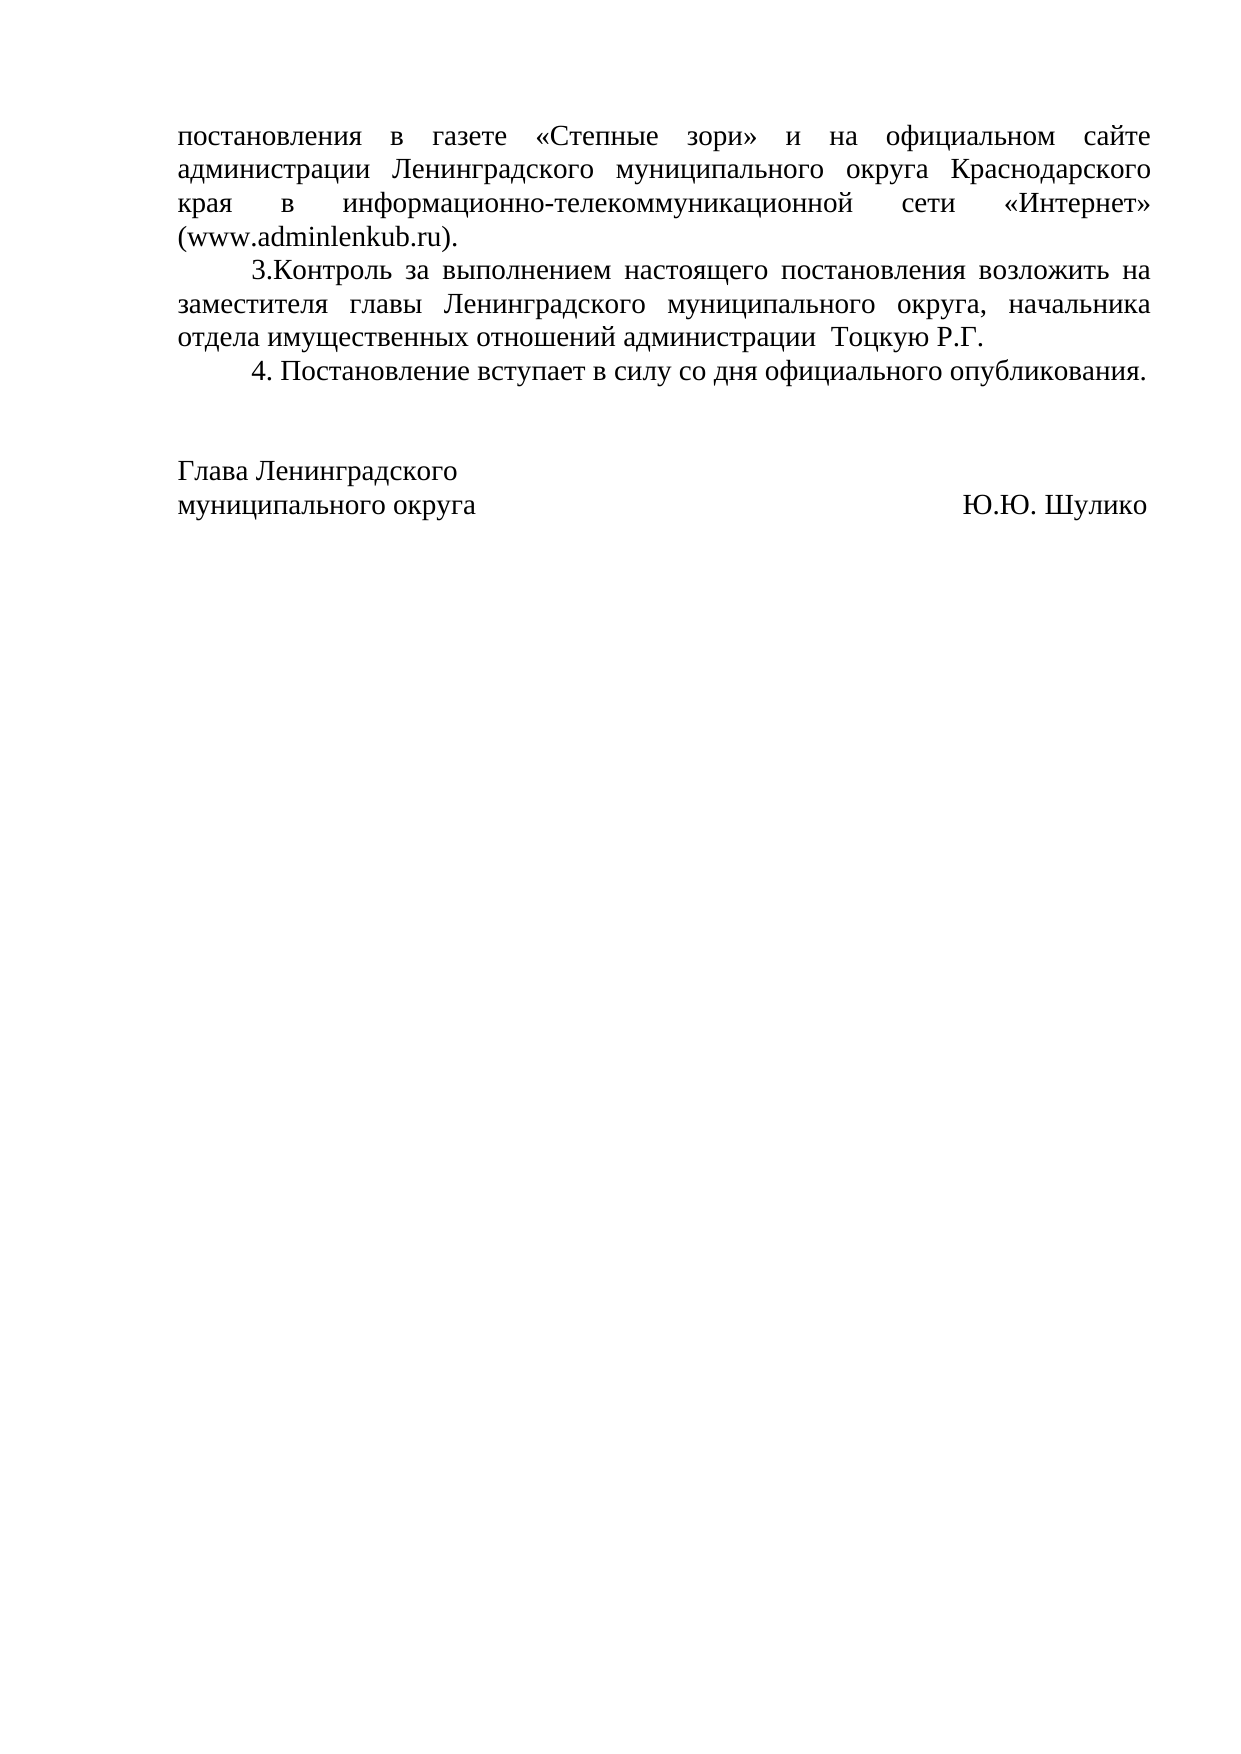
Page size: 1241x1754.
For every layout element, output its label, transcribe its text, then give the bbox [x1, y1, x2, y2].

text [177, 118, 1152, 252]
text 3.Контроль за выполнением настоящего постановления возложить на заместителя главы Ленинградского муниципального округа, начальника отдела имущественных отношений администрации Тоцкую Р.Г. [177, 252, 1152, 353]
text 4. Постановление вступает в силу со дня официального опубликования. [177, 353, 1152, 386]
text Глава Ленинградского [177, 453, 1152, 487]
text муниципального округа Ю.Ю. Шулико [177, 487, 1152, 521]
